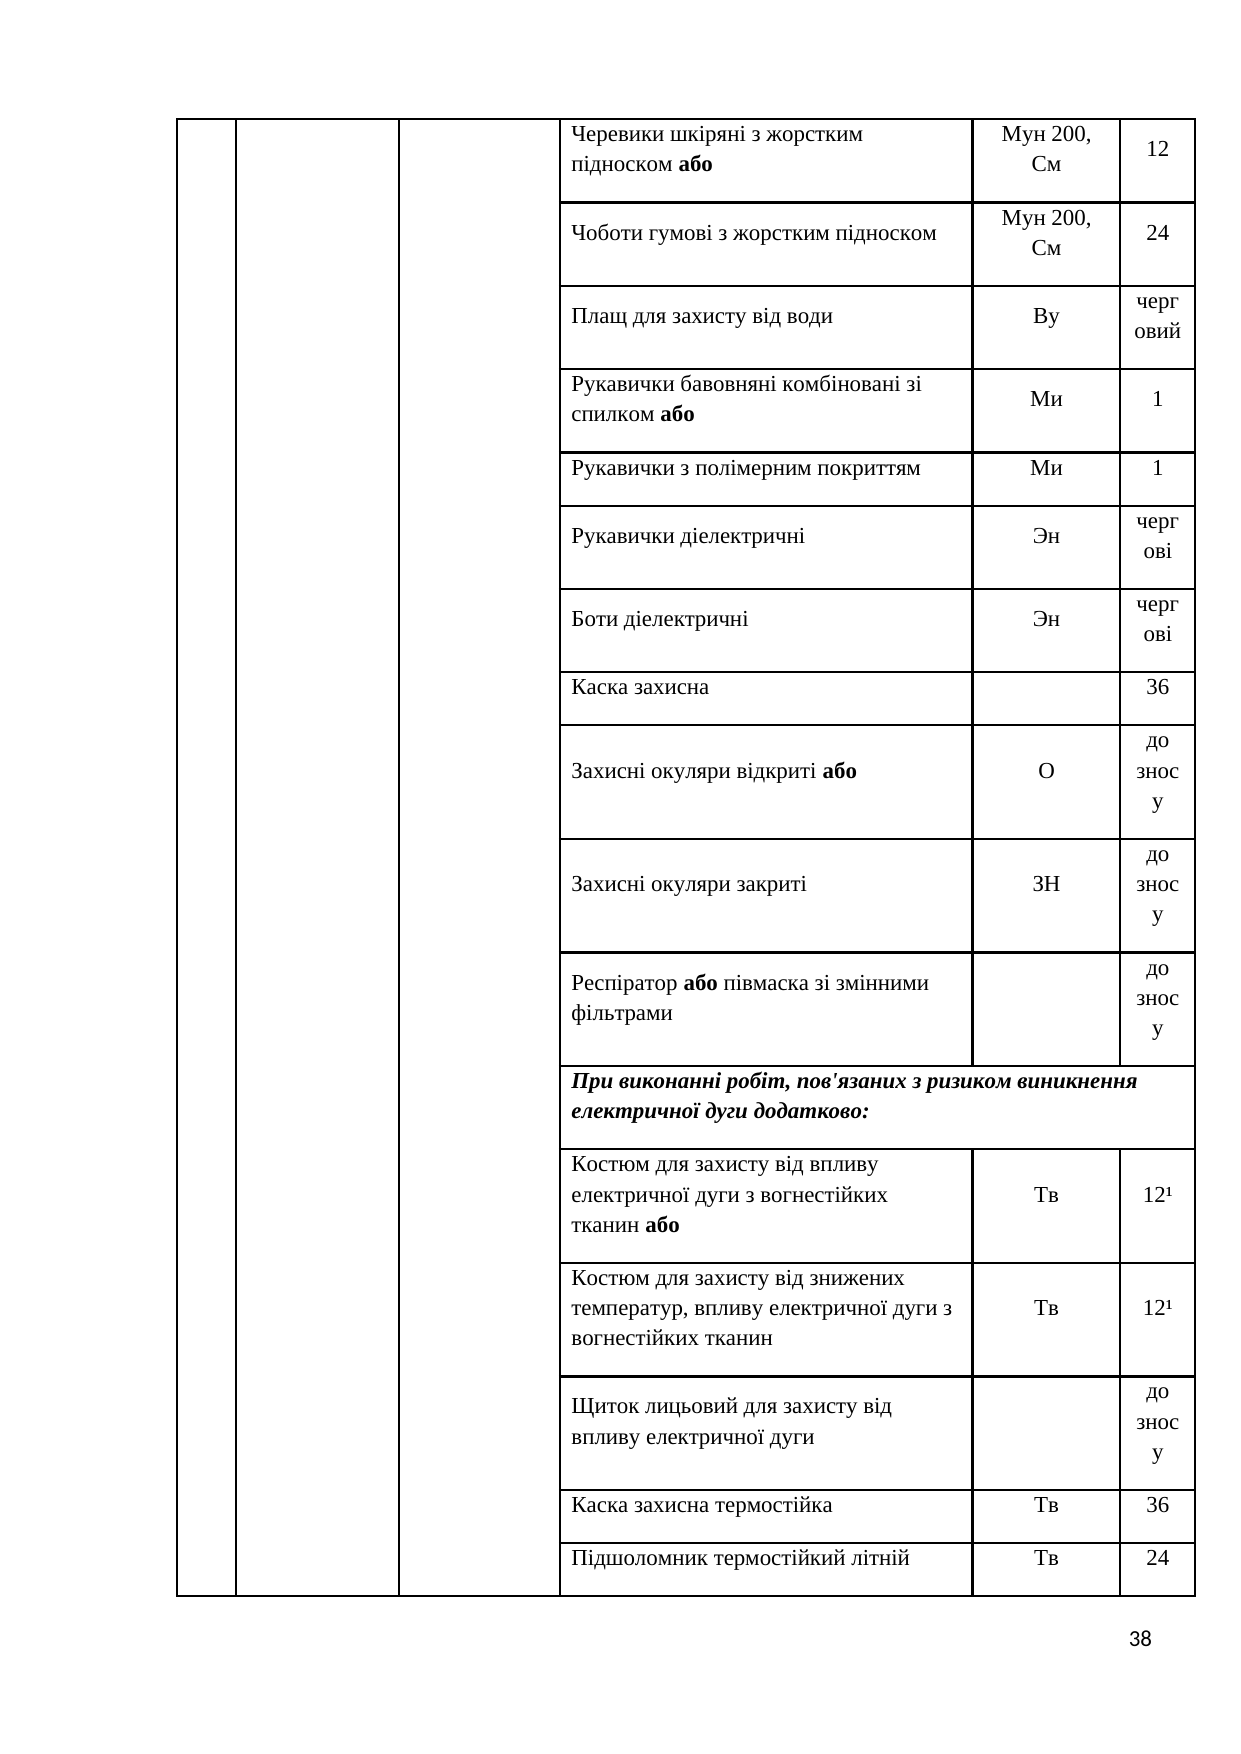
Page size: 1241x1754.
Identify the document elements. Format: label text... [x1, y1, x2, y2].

table_cell 1 [1121, 454, 1194, 504]
table_cell Эн [974, 507, 1119, 588]
table_cell 24 [1121, 204, 1194, 285]
table_cell 12¹ [1121, 1264, 1194, 1375]
table_cell чергові [1121, 590, 1194, 671]
table_cell Респіратор або півмаска зі змінними фільтрами [561, 954, 971, 1065]
table_cell [974, 954, 1119, 1065]
table_cell 12 [1121, 120, 1194, 201]
table_cell 1 [1121, 370, 1194, 451]
table_cell Тв [974, 1150, 1119, 1262]
table_cell Тв [974, 1491, 1119, 1542]
table_cell 36 [1121, 1491, 1194, 1542]
table_cell 24 [1121, 1544, 1194, 1595]
table_cell При виконанні робіт, пов'язаних з ризиком виникнення електричної дуги додатково: [561, 1067, 1194, 1148]
table_cell Каска захисна [561, 673, 971, 724]
table_cell Рукавички бавовняні комбіновані зі спилком або [561, 370, 971, 451]
table_cell Каска захисна термостійка [561, 1491, 971, 1542]
table_cell Рукавички з полімерним покриттям [561, 454, 971, 504]
table_cell до зносу [1121, 840, 1194, 951]
table_cell Мун 200, См [974, 204, 1119, 285]
table_cell [974, 1378, 1119, 1489]
table_cell О [974, 726, 1119, 838]
table_cell Захисні окуляри відкриті або [561, 726, 971, 838]
table_cell Мун 200, См [974, 120, 1119, 201]
table_cell Костюм для захисту від впливу електричної дуги з вогнестійких тканин або [561, 1150, 971, 1262]
table_cell Ми [974, 370, 1119, 451]
table_cell до зносу [1121, 1378, 1194, 1489]
table_cell до зносу [1121, 726, 1194, 838]
table_cell Эн [974, 590, 1119, 671]
table_cell Ву [974, 287, 1119, 368]
table_cell 12¹ [1121, 1150, 1194, 1262]
table_cell черговий [1121, 287, 1194, 368]
table_cell до зносу [1121, 954, 1194, 1065]
table_cell 36 [1121, 673, 1194, 724]
table_cell Тв [974, 1264, 1119, 1375]
table_cell Боти діелектричні [561, 590, 971, 671]
table_cell Щиток лицьовий для захисту від впливу електричної дуги [561, 1378, 971, 1489]
table_cell Костюм для захисту від знижених температур, впливу електричної дуги з вогнестійких тканин [561, 1264, 971, 1375]
table_cell Черевики шкіряні з жорстким підноском або [561, 120, 971, 201]
table_cell Плащ для захисту від води [561, 287, 971, 368]
table_cell [974, 673, 1119, 724]
table_cell Чоботи гумові з жорстким підноском [561, 204, 971, 285]
table_cell Рукавички діелектричні [561, 507, 971, 588]
table_cell Підшоломник термостійкий літній [561, 1544, 971, 1595]
table_cell Захисні окуляри закриті [561, 840, 971, 951]
table_cell ЗН [974, 840, 1119, 951]
table_cell чергові [1121, 507, 1194, 588]
table_cell Ми [974, 454, 1119, 504]
table_cell Тв [974, 1544, 1119, 1595]
